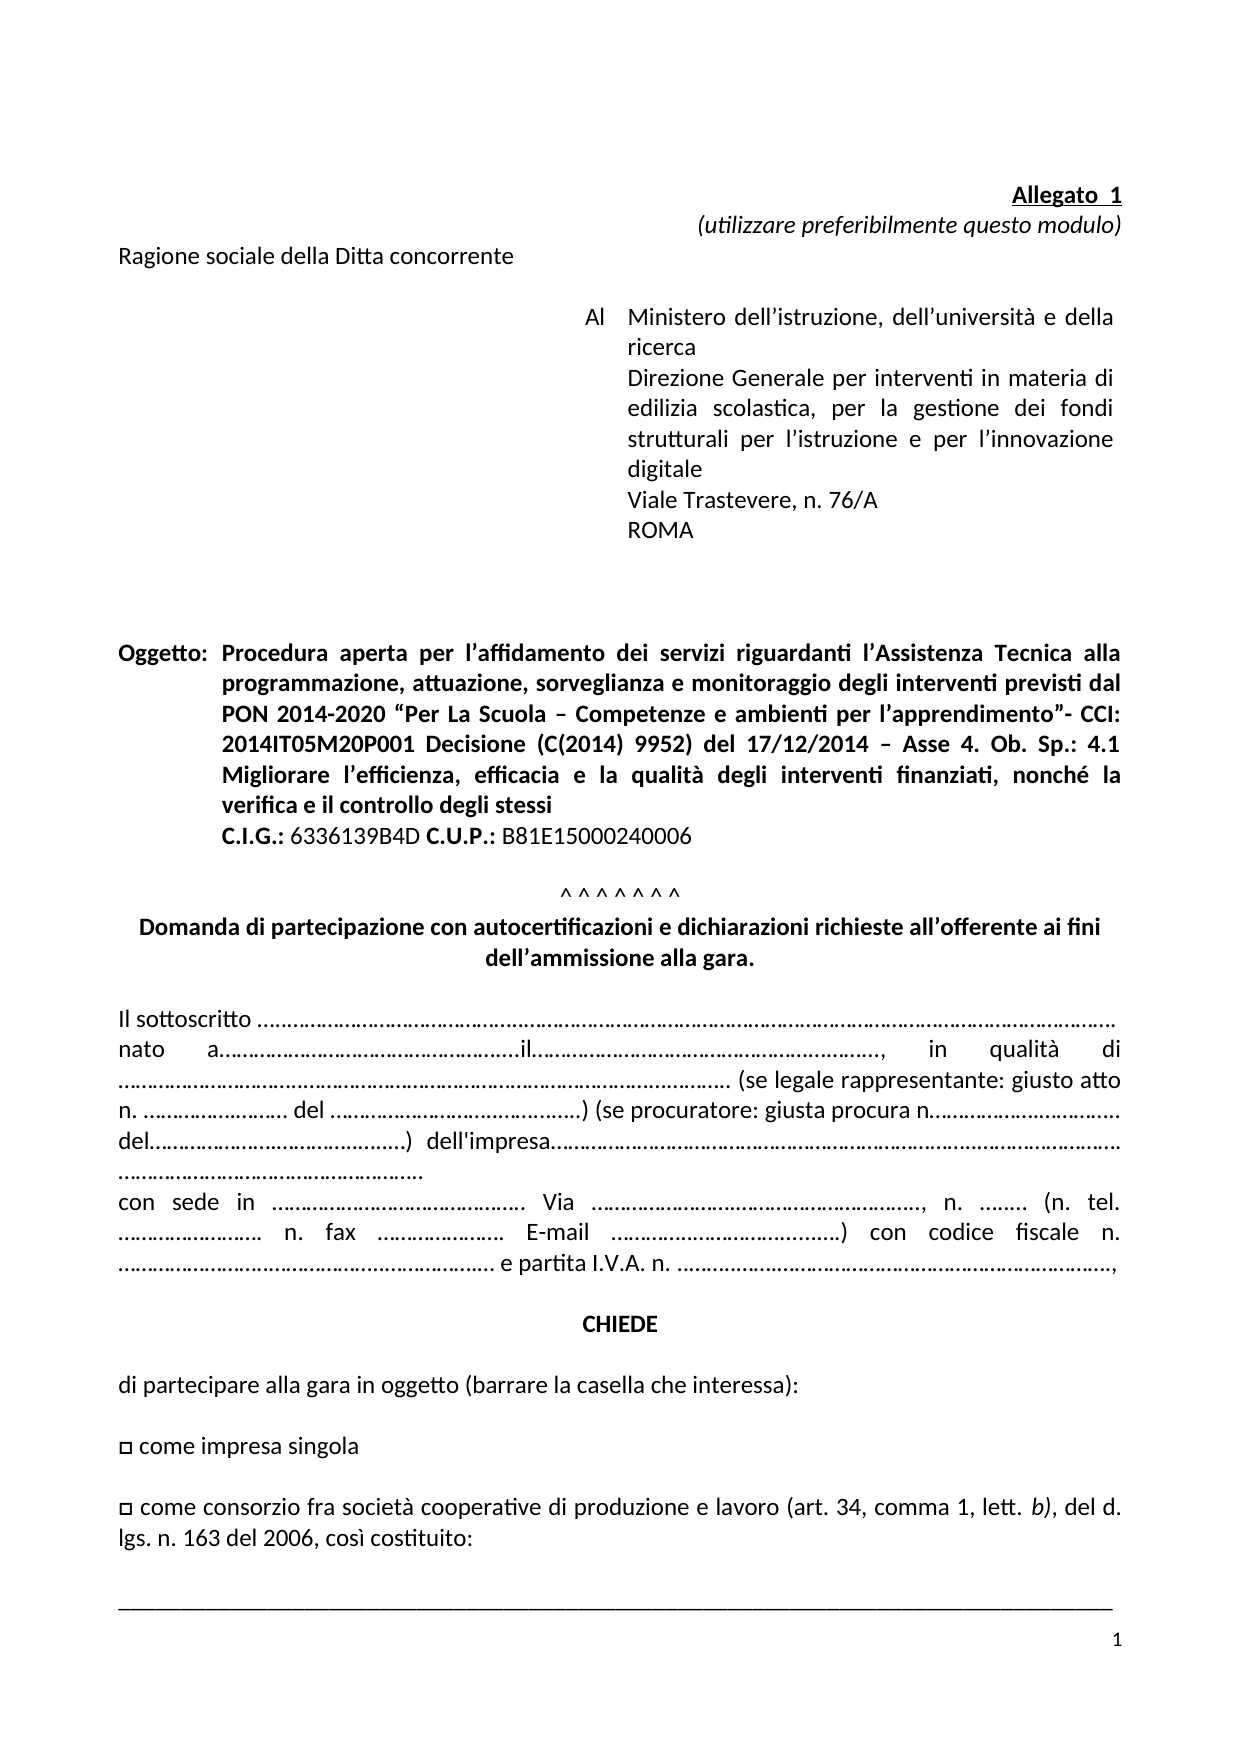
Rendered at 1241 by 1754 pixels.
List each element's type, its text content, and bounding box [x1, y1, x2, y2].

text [118, 1583, 1122, 1613]
text C.I.G.: 6336139B4D C.U.P.: B81E15000240006 [148, 820, 1122, 850]
text Oggetto: Procedura aperta per l’affidamento dei servizi riguardanti l’Assistenza Tecnica alla programmazione, attuazione, sorveglianza e monitoraggio degli interventi previsti dal PON 2014-2020 “Per La Scuola – Competenze e ambienti per l’apprendimento”- CCI: 2014IT05M20P001 Decisione (C(2014) 9952) del 17/12/2014 – Asse 4. Ob. Sp.: 4.1 Migliorare l’efficienza, efficacia e la qualità degli interventi finanziati, nonché la verifica e il controllo degli stessi [118, 637, 1122, 820]
text con sede in …………………………………….. Via …………………….………………………….., n. …..… (n. tel. ……………………. n. fax …………………. E-mail …………..……………......….) con codice fiscale n. ……………………..………………..…………….… e partita I.V.A. n. ..……..…….…………………………………………………., [118, 1186, 1122, 1278]
text (utilizzare preferibilmente questo modulo) [118, 209, 1122, 240]
text Allegato 1 [118, 179, 1122, 209]
text Domanda di partecipazione con autocertificazioni e dichiarazioni richieste all’offerente ai fini dell’ammissione alla gara. [118, 911, 1122, 972]
table_header Ministero dell’istruzione, dell’università e della ricerca Direzione Generale per interventi in materia di edilizia scolastica, per la gestione dei fondi strutturali per l’istruzione e per l’innovazione digitale Viale Trastevere, n. 76/A ROMA [616, 301, 1125, 545]
text di partecipare alla gara in oggetto (barrare la casella che interessa): [118, 1369, 1122, 1400]
text Ragione sociale della Ditta concorrente [118, 240, 1122, 270]
text nato a…………………………………………....il…………………………………………...……..., in qualità di …………………………..……………………………………………………...……….. (se legale rappresentante: giusto atto n. …………….……… del ………………………..……...…..) (se procuratore: giusta procura n……………….………….. del………………….…………..…..…) dell'impresa………………………………………………………………..…………………….…………………………………………….. [118, 1033, 1122, 1186]
text □ come impresa singola [118, 1430, 1122, 1461]
text □ come consorzio fra società cooperative di produzione e lavoro (art. 34, comma 1, lett. b), del d. lgs. n. 163 del 2006, così costituito: [118, 1491, 1122, 1552]
text Il sottoscritto …..…………………………………..…………………………………………………………………………………………. [118, 1003, 1122, 1033]
text CHIEDE [118, 1308, 1122, 1339]
table_header Al [107, 301, 616, 545]
text ^ ^ ^ ^ ^ ^ ^ [118, 881, 1122, 911]
